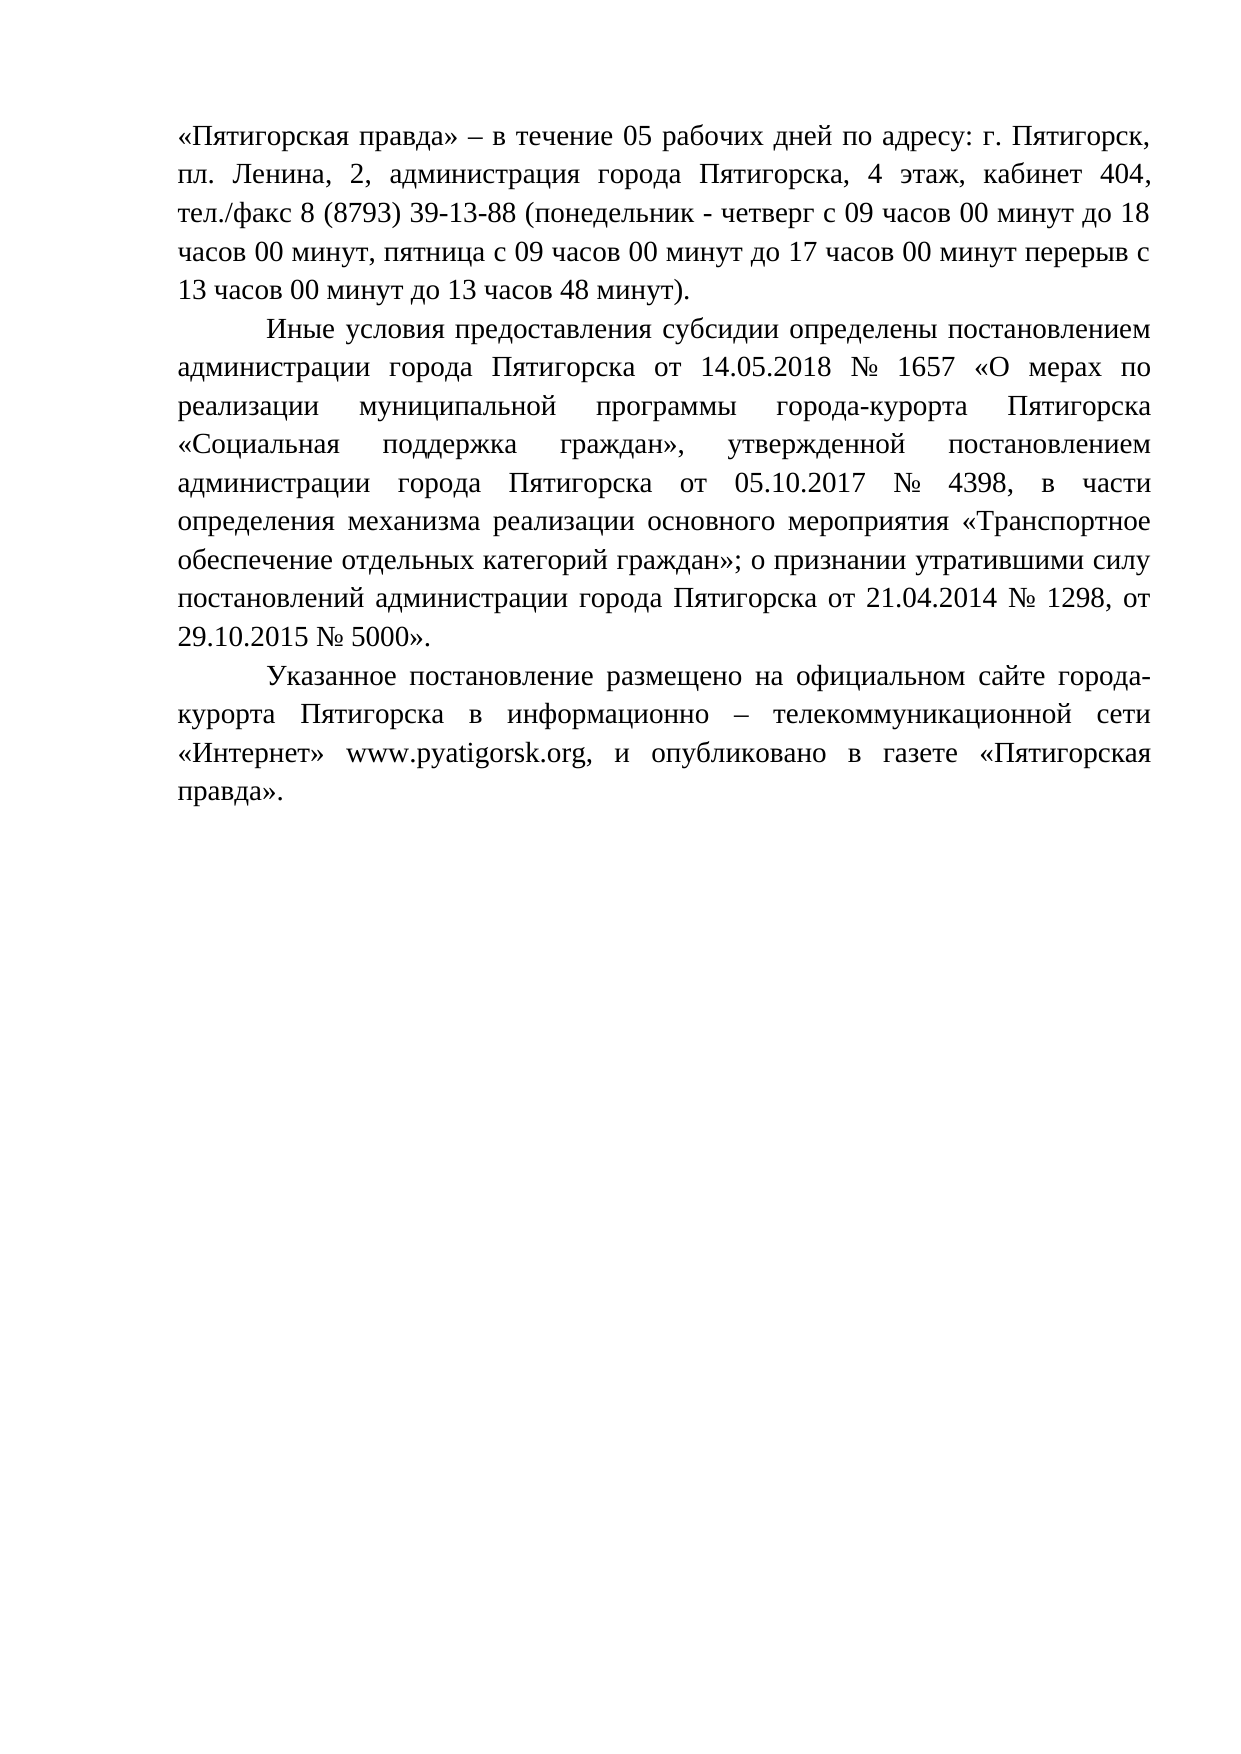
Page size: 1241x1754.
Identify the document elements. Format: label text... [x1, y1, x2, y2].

text Иные условия предоставления субсидии определены постановлением администрации города Пятигорска от 14.05.2018 № 1657 «О мерах по реализации муниципальной программы города-курорта Пятигорска «Социальная поддержка граждан», утвержденной постановлением администрации города Пятигорска от 05.10.2017 № 4398, в части определения механизма реализации основного мероприятия «Транспортное обеспечение отдельных категорий граждан»; о признании утратившими силу постановлений администрации города Пятигорска от 21.04.2014 № 1298, от 29.10.2015 № 5000». [177, 311, 1152, 653]
text Указанное постановление размещено на официальном сайте города-курорта Пятигорска в информационно – телекоммуникационной сети «Интернет» www.pyatigorsk.org, и опубликовано в газете «Пятигорская правда». [177, 658, 1152, 807]
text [177, 118, 1152, 306]
